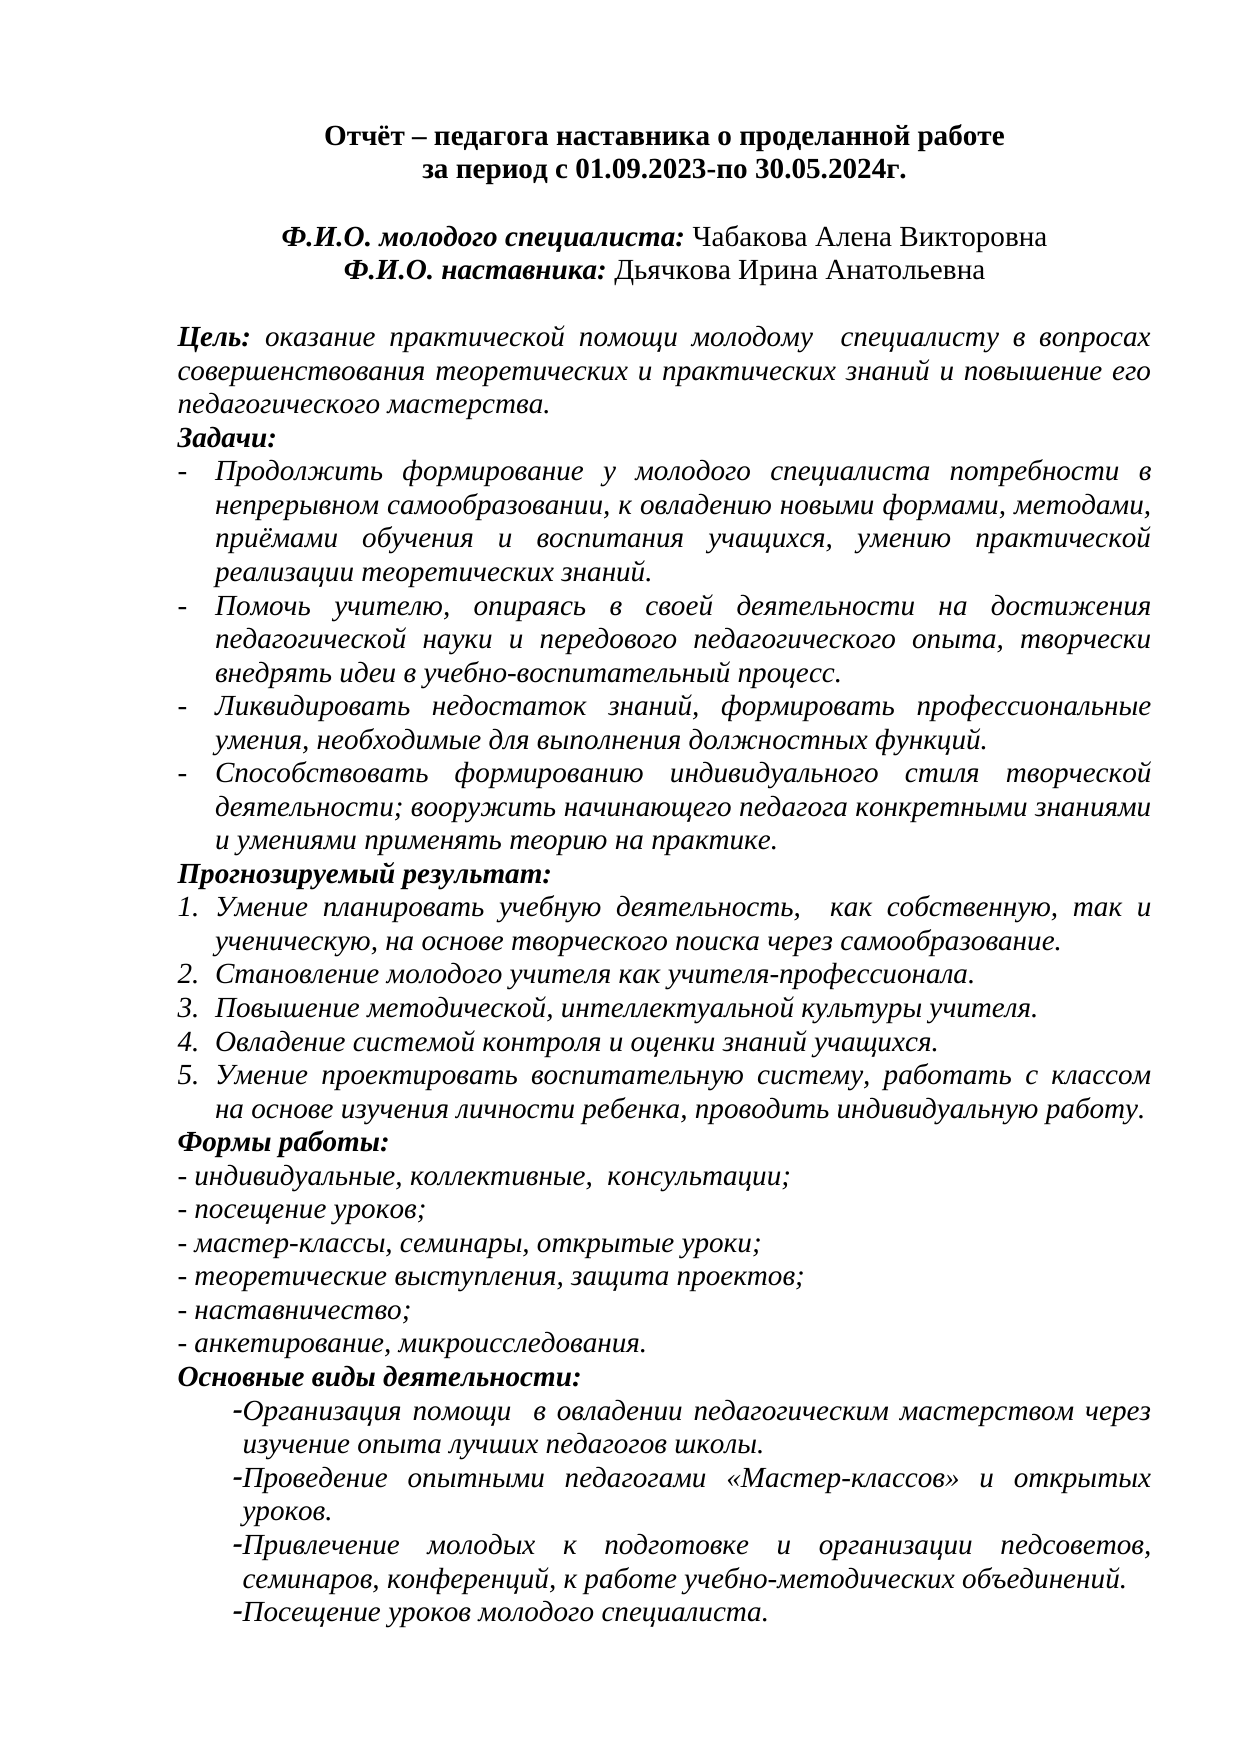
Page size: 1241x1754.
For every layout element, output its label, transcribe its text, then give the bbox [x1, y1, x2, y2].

text Формы работы: [177, 1124, 1152, 1158]
text Основные виды деятельности: [177, 1359, 1152, 1393]
list Проведение опытными педагогами «Мастер-классов» и открытых уроков. [230, 1460, 1152, 1527]
text Цель: оказание практической помощи молодому специалисту в вопросах совершенствования теоретических и практических знаний и повышение его педагогического мастерства. [177, 319, 1152, 420]
list Посещение уроков молодого специалиста. [230, 1594, 1152, 1628]
text - анкетирование, микроисследования. [177, 1326, 1152, 1359]
text Прогнозируемый результат: [177, 856, 1152, 889]
text - теоретические выступления, защита проектов; [177, 1258, 1152, 1292]
list Ликвидировать недостаток знаний, формировать профессиональные умения, необходимые для выполнения должностных функций. [177, 688, 1152, 755]
list Умение планировать учебную деятельность, как собственную, так и ученическую, на основе творческого поиска через самообразование. [177, 889, 1152, 957]
list Становление молодого учителя как учителя-профессионала. [177, 957, 1152, 990]
text Ф.И.О. наставника: Дьячкова Ирина Анатольевна [177, 252, 1152, 286]
list Способствовать формированию индивидуального стиля творческой деятельности; вооружить начинающего педагога конкретными знаниями и умениями применять теорию на практике. [177, 755, 1152, 856]
text - посещение уроков; [177, 1191, 1152, 1225]
list Продолжить формирование у молодого специалиста потребности в непрерывном самообразовании, к овладению новыми формами, методами, приёмами обучения и воспитания учащихся, умению практической реализации теоретических знаний. [177, 453, 1152, 588]
list Умение проектировать воспитательную систему, работать с классом на основе изучения личности ребенка, проводить индивидуальную работу. [177, 1057, 1152, 1124]
text - мастер-классы, семинары, открытые уроки; [177, 1225, 1152, 1258]
text за период с 01.09.2023-по 30.05.2024г. [177, 152, 1152, 185]
text - наставничество; [177, 1292, 1152, 1326]
text Отчёт – педагога наставника о проделанной работе [177, 118, 1152, 152]
text Ф.И.О. молодого специалиста: Чабакова Алена Викторовна [177, 219, 1152, 252]
list Повышение методической, интеллектуальной культуры учителя. [177, 990, 1152, 1024]
list Привлечение молодых к подготовке и организации педсоветов, семинаров, конференций, к работе учебно-методических объединений. [230, 1527, 1152, 1594]
text Задачи: [177, 420, 1152, 453]
text - индивидуальные, коллективные, консультации; [177, 1158, 1152, 1191]
list Помочь учителю, опираясь в своей деятельности на достижения педагогической науки и передового педагогического опыта, творчески внедрять идеи в учебно-воспитательный процесс. [177, 588, 1152, 688]
list Организация помощи в овладении педагогическим мастерством через изучение опыта лучших педагогов школы. [230, 1393, 1152, 1460]
list Овладение системой контроля и оценки знаний учащихся. [177, 1024, 1152, 1057]
